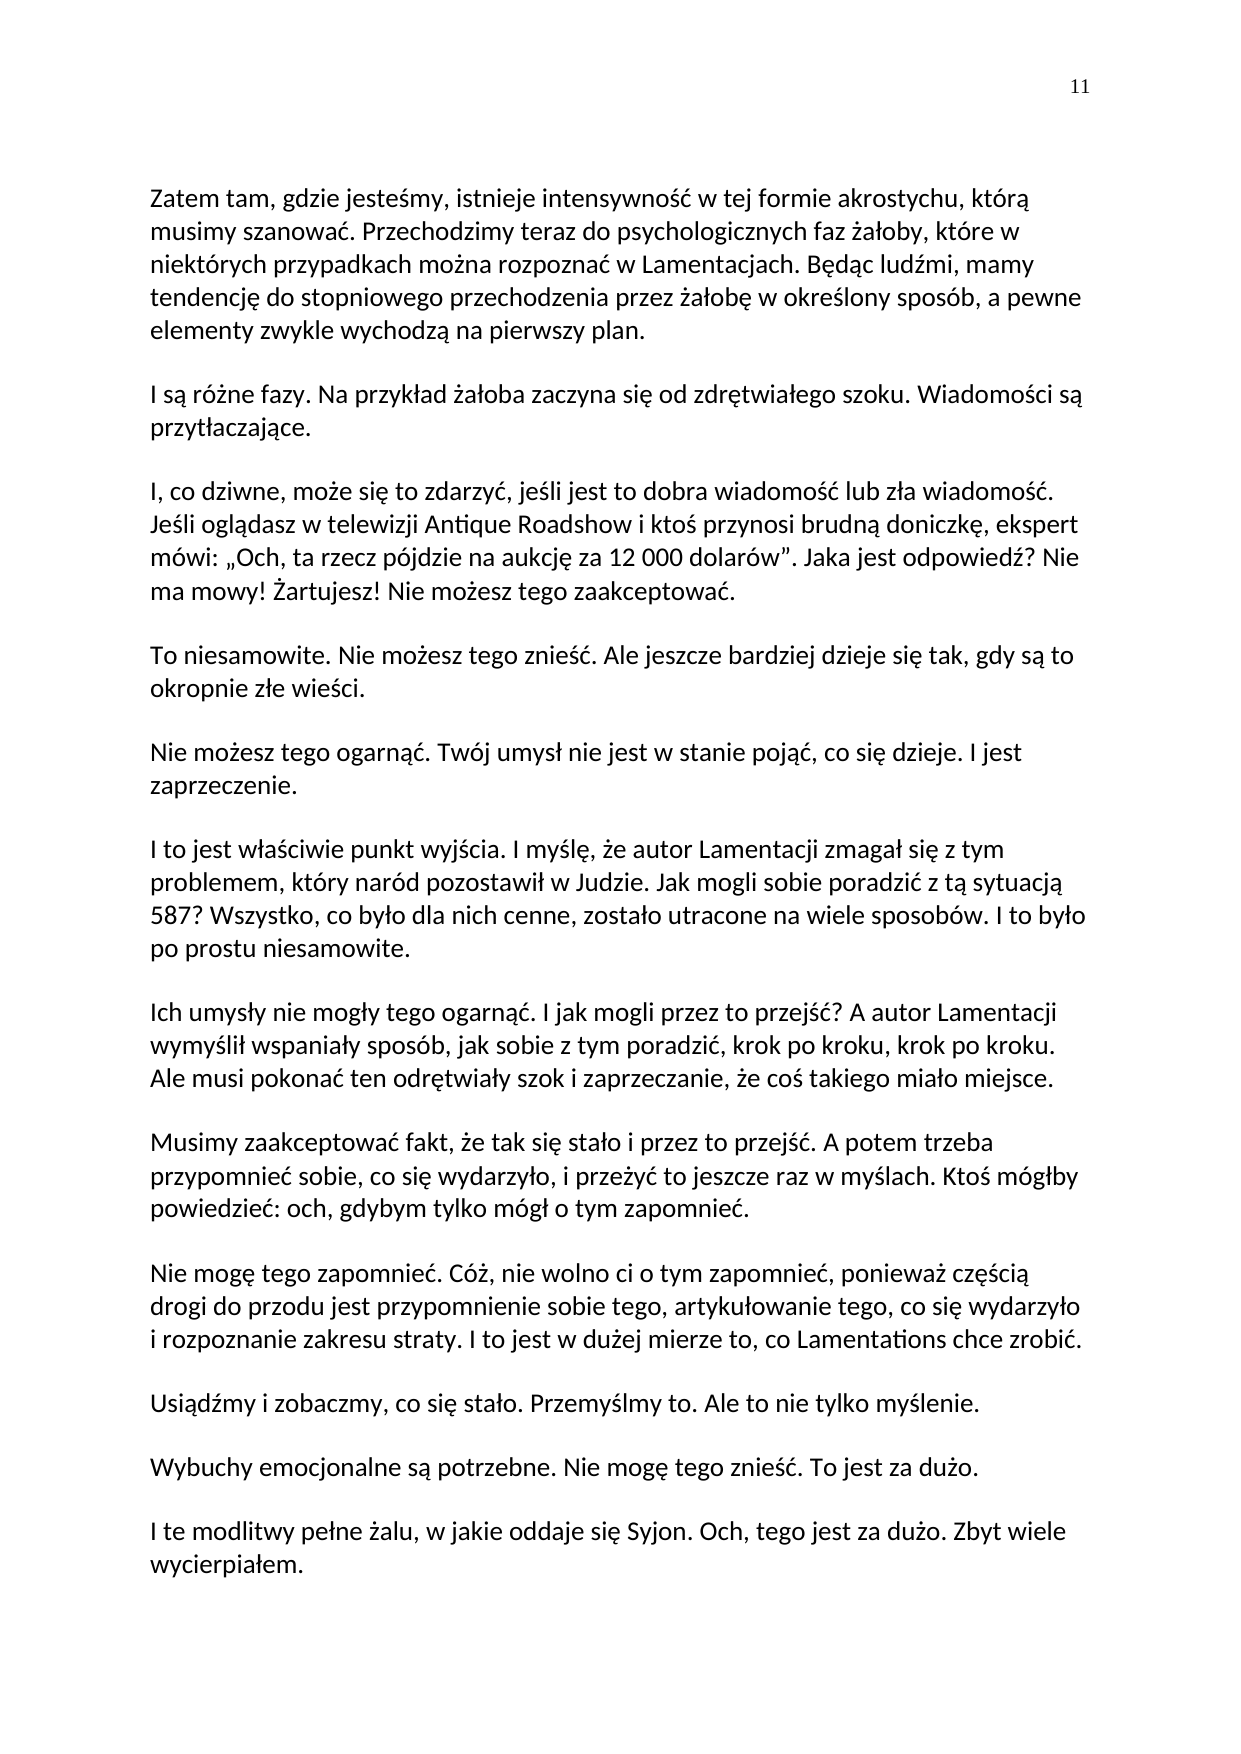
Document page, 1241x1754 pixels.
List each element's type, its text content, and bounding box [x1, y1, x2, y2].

text Musimy zaakceptować fakt, że tak się stało i przez to przejść. A potem trzeba przypomnieć sobie, co się wydarzyło, i przeżyć to jeszcze raz w myślach. Ktoś mógłby powiedzieć: och, gdybym tylko mógł o tym zapomnieć. [150, 1126, 1090, 1225]
text Nie możesz tego ogarnąć. Twój umysł nie jest w stanie pojąć, co się dzieje. I jest zaprzeczenie. [150, 735, 1090, 801]
text Zatem tam, gdzie jesteśmy, istnieje intensywność w tej formie akrostychu, którą musimy szanować. Przechodzimy teraz do psychologicznych faz żałoby, które w niektórych przypadkach można rozpoznać w Lamentacjach. Będąc ludźmi, mamy tendencję do stopniowego przechodzenia przez żałobę w określony sposób, a pewne elementy zwykle wychodzą na pierwszy plan. [150, 181, 1090, 346]
text I te modlitwy pełne żalu, w jakie oddaje się Syjon. Och, tego jest za dużo. Zbyt wiele wycierpiałem. [150, 1514, 1090, 1580]
text I to jest właściwie punkt wyjścia. I myślę, że autor Lamentacji zmagał się z tym problemem, który naród pozostawił w Judzie. Jak mogli sobie poradzić z tą sytuacją 587? Wszystko, co było dla nich cenne, zostało utracone na wiele sposobów. I to było po prostu niesamowite. [150, 832, 1090, 964]
text To niesamowite. Nie możesz tego znieść. Ale jeszcze bardziej dzieje się tak, gdy są to okropnie złe wieści. [150, 638, 1090, 704]
text Wybuchy emocjonalne są potrzebne. Nie mogę tego znieść. To jest za dużo. [150, 1450, 1090, 1483]
text Usiądźmy i zobaczmy, co się stało. Przemyślmy to. Ale to nie tylko myślenie. [150, 1386, 1090, 1419]
text I są różne fazy. Na przykład żałoba zaczyna się od zdrętwiałego szoku. Wiadomości są przytłaczające. [150, 377, 1090, 443]
text I, co dziwne, może się to zdarzyć, jeśli jest to dobra wiadomość lub zła wiadomość. Jeśli oglądasz w telewizji Antique Roadshow i ktoś przynosi brudną doniczkę, ekspert mówi: „Och, ta rzecz pójdzie na aukcję za 12 000 dolarów”. Jaka jest odpowiedź? Nie ma mowy! Żartujesz! Nie możesz tego zaakceptować. [150, 474, 1090, 607]
text Ich umysły nie mogły tego ogarnąć. I jak mogli przez to przejść? A autor Lamentacji wymyślił wspaniały sposób, jak sobie z tym poradzić, krok po kroku, krok po kroku. Ale musi pokonać ten odrętwiały szok i zaprzeczanie, że coś takiego miało miejsce. [150, 995, 1090, 1094]
text Nie mogę tego zapomnieć. Cóż, nie wolno ci o tym zapomnieć, ponieważ częścią drogi do przodu jest przypomnienie sobie tego, artykułowanie tego, co się wydarzyło i rozpoznanie zakresu straty. I to jest w dużej mierze to, co Lamentations chce zrobić. [150, 1256, 1090, 1355]
